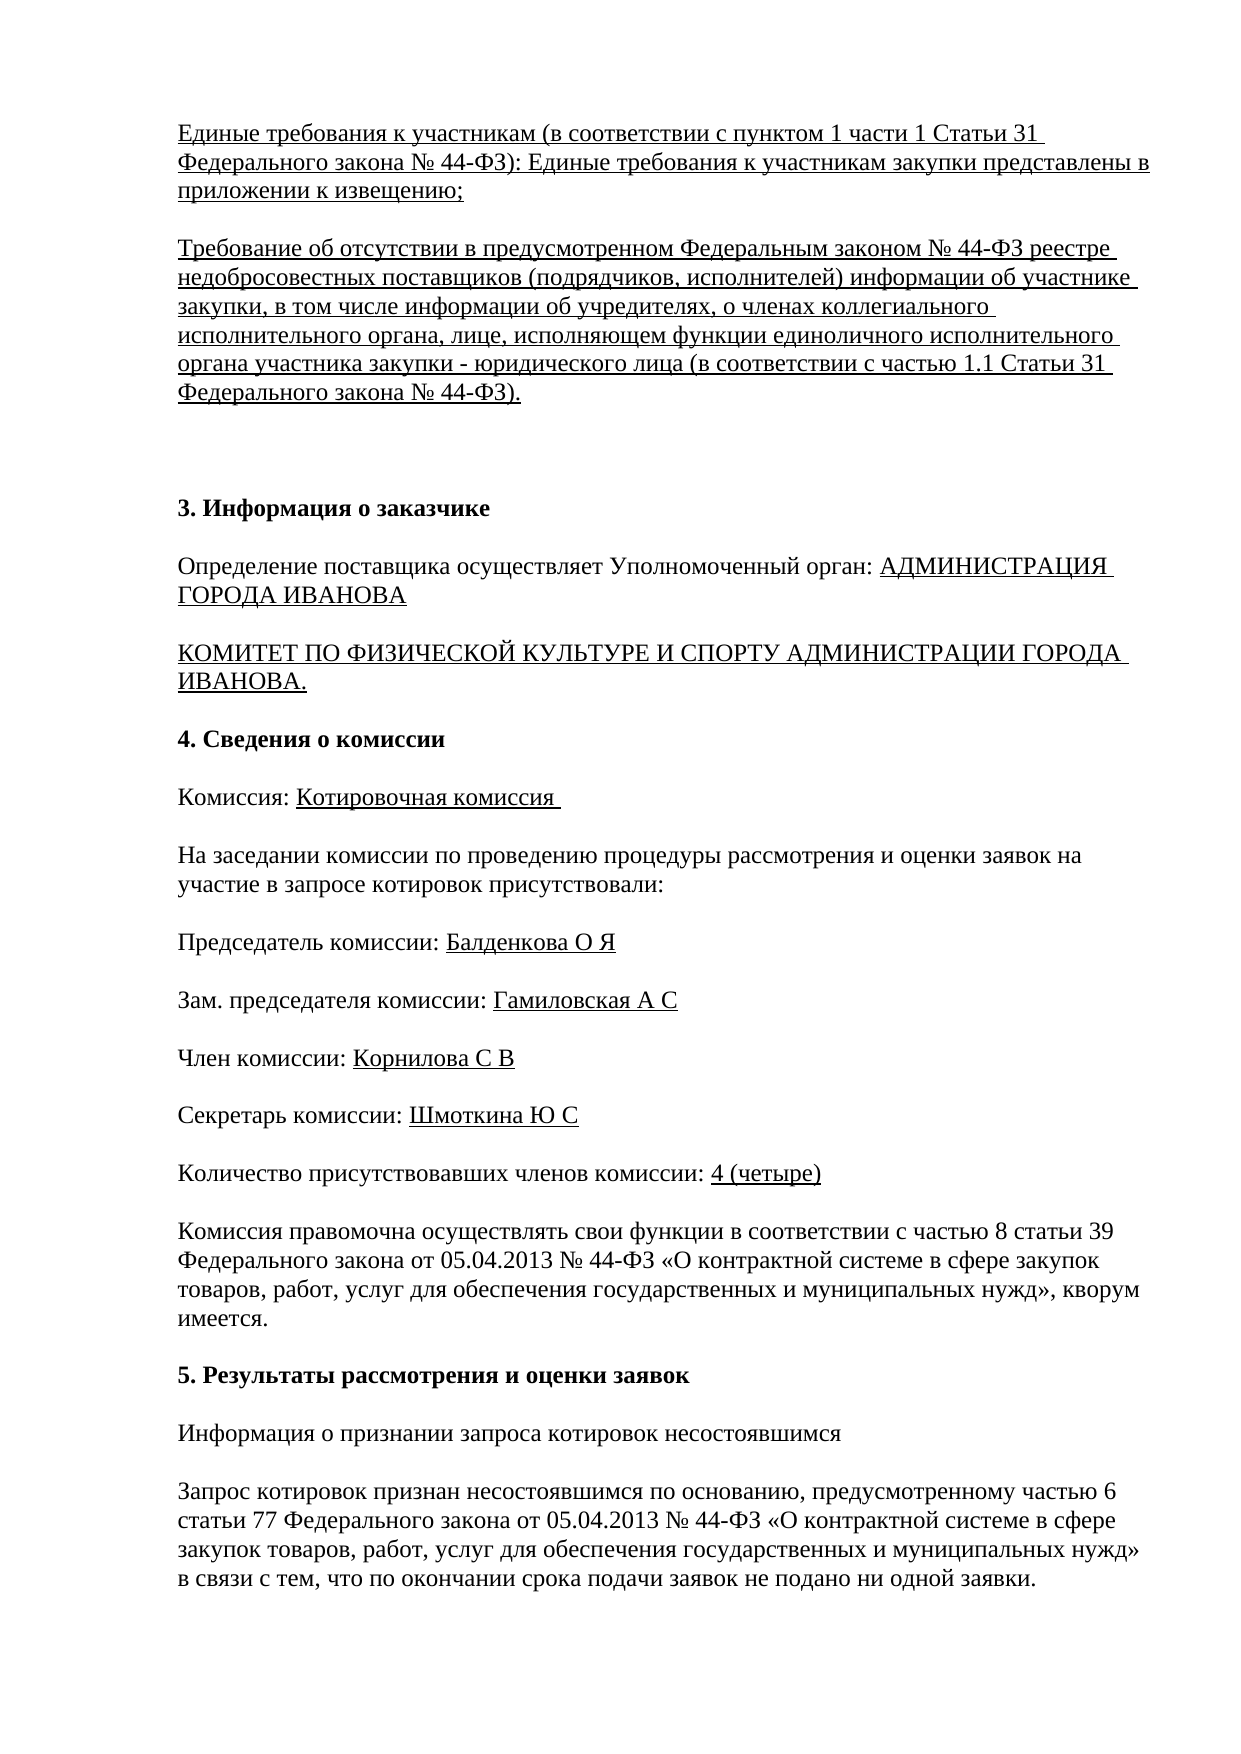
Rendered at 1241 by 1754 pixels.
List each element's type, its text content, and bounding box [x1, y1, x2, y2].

text Определение поставщика осуществляет Уполномоченный орган: АДМИНИСТРАЦИЯ ГОРОДА ИВАНОВА [177, 551, 1152, 608]
text Секретарь комиссии: Шмоткина Ю С [177, 1101, 1152, 1129]
text Комиссия: Котировочная комиссия [177, 782, 1152, 811]
text 5. Результаты рассмотрения и оценки заявок [177, 1361, 1152, 1389]
text Требование об отсутствии в предусмотренном Федеральным законом № 44-ФЗ реестре недобросовестных поставщиков (подрядчиков, исполнителей) информации об участнике закупки, в том числе информации об учредителях, о членах коллегиального исполнительного органа, лице, исполняющем функции единоличного исполнительного органа участника закупки - юридического лица (в соответствии с частью 1.1 Статьи 31 Федерального закона № 44-ФЗ). [177, 233, 1152, 406]
text Количество присутствовавших членов комиссии: 4 (четыре) [177, 1158, 1152, 1187]
text На заседании комиссии по проведению процедуры рассмотрения и оценки заявок на участие в запросе котировок присутствовали: [177, 840, 1152, 898]
text 4. Сведения о комиссии [177, 724, 1152, 753]
text Член комиссии: Корнилова С В [177, 1043, 1152, 1071]
text Зам. председателя комиссии: Гамиловская А С [177, 985, 1152, 1013]
text Председатель комиссии: Балденкова О Я [177, 927, 1152, 956]
text Информация о признании запроса котировок несостоявшимся [177, 1418, 1152, 1447]
text Запрос котировок признан несостоявшимся по основанию, предусмотренному частью 6 статьи 77 Федерального закона от 05.04.2013 № 44-ФЗ «О контрактной системе в сфере закупок товаров, работ, услуг для обеспечения государственных и муниципальных нужд» в связи с тем, что по окончании срока подачи заявок не подано ни одной заявки. [177, 1476, 1152, 1591]
text КОМИТЕТ ПО ФИЗИЧЕСКОЙ КУЛЬТУРЕ И СПОРТУ АДМИНИСТРАЦИИ ГОРОДА ИВАНОВА. [177, 638, 1152, 695]
text Единые требования к участникам (в соответствии с пунктом 1 части 1 Статьи 31 Федерального закона № 44-ФЗ): Единые требования к участникам закупки представлены в приложении к извещению; [177, 118, 1152, 204]
text 3. Информация о заказчике [177, 493, 1152, 522]
text Комиссия правомочна осуществлять свои функции в соответствии с частью 8 статьи 39 Федерального закона от 05.04.2013 № 44-ФЗ «О контрактной системе в сфере закупок товаров, работ, услуг для обеспечения государственных и муниципальных нужд», кворум имеется. [177, 1216, 1152, 1331]
